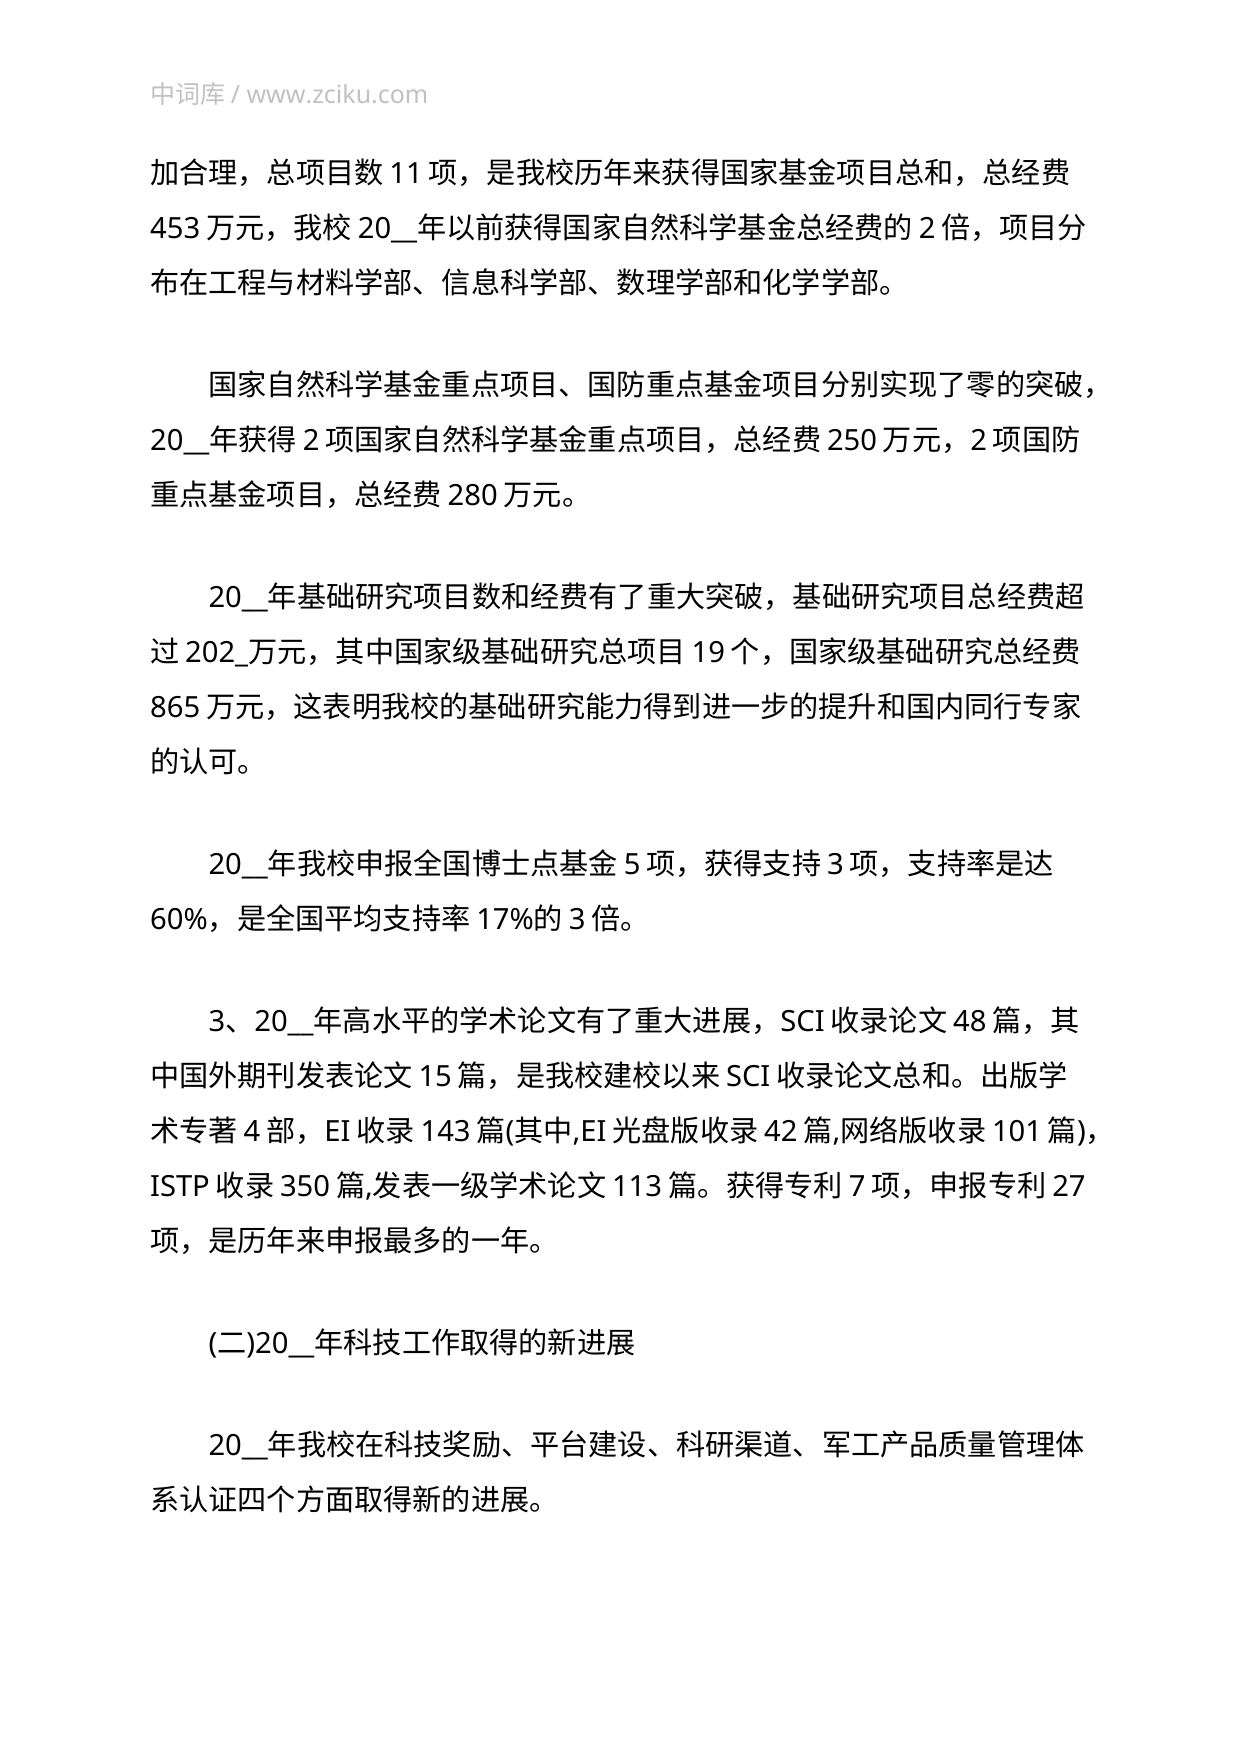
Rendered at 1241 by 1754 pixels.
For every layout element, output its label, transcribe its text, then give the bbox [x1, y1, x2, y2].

text 国家自然科学基金重点项目、国防重点基金项目分别实现了零的突破，20__年获得2项国家自然科学基金重点项目，总经费250万元，2项国防重点基金项目，总经费280万元。 [150, 362, 1090, 514]
text (二)20__年科技工作取得的新进展 [150, 1319, 1090, 1362]
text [150, 150, 1090, 302]
text 20__年我校在科技奖励、平台建设、科研渠道、军工产品质量管理体系认证四个方面取得新的进展。 [150, 1421, 1090, 1518]
text 20__年我校申报全国博士点基金5项，获得支持3项，支持率是达60%，是全国平均支持率17%的3倍。 [150, 840, 1090, 938]
text 3、20__年高水平的学术论文有了重大进展，SCI收录论文48篇，其中国外期刊发表论文15篇，是我校建校以来SCI收录论文总和。出版学术专著4部，EI收录143篇(其中,EI光盘版收录42篇,网络版收录101篇)，ISTP收录350篇,发表一级学术论文113篇。获得专利7项，申报专利27项，是历年来申报最多的一年。 [150, 997, 1090, 1260]
text 20__年基础研究项目数和经费有了重大突破，基础研究项目总经费超过202_万元，其中国家级基础研究总项目19个，国家级基础研究总经费865万元，这表明我校的基础研究能力得到进一步的提升和国内同行专家的认可。 [150, 574, 1090, 781]
